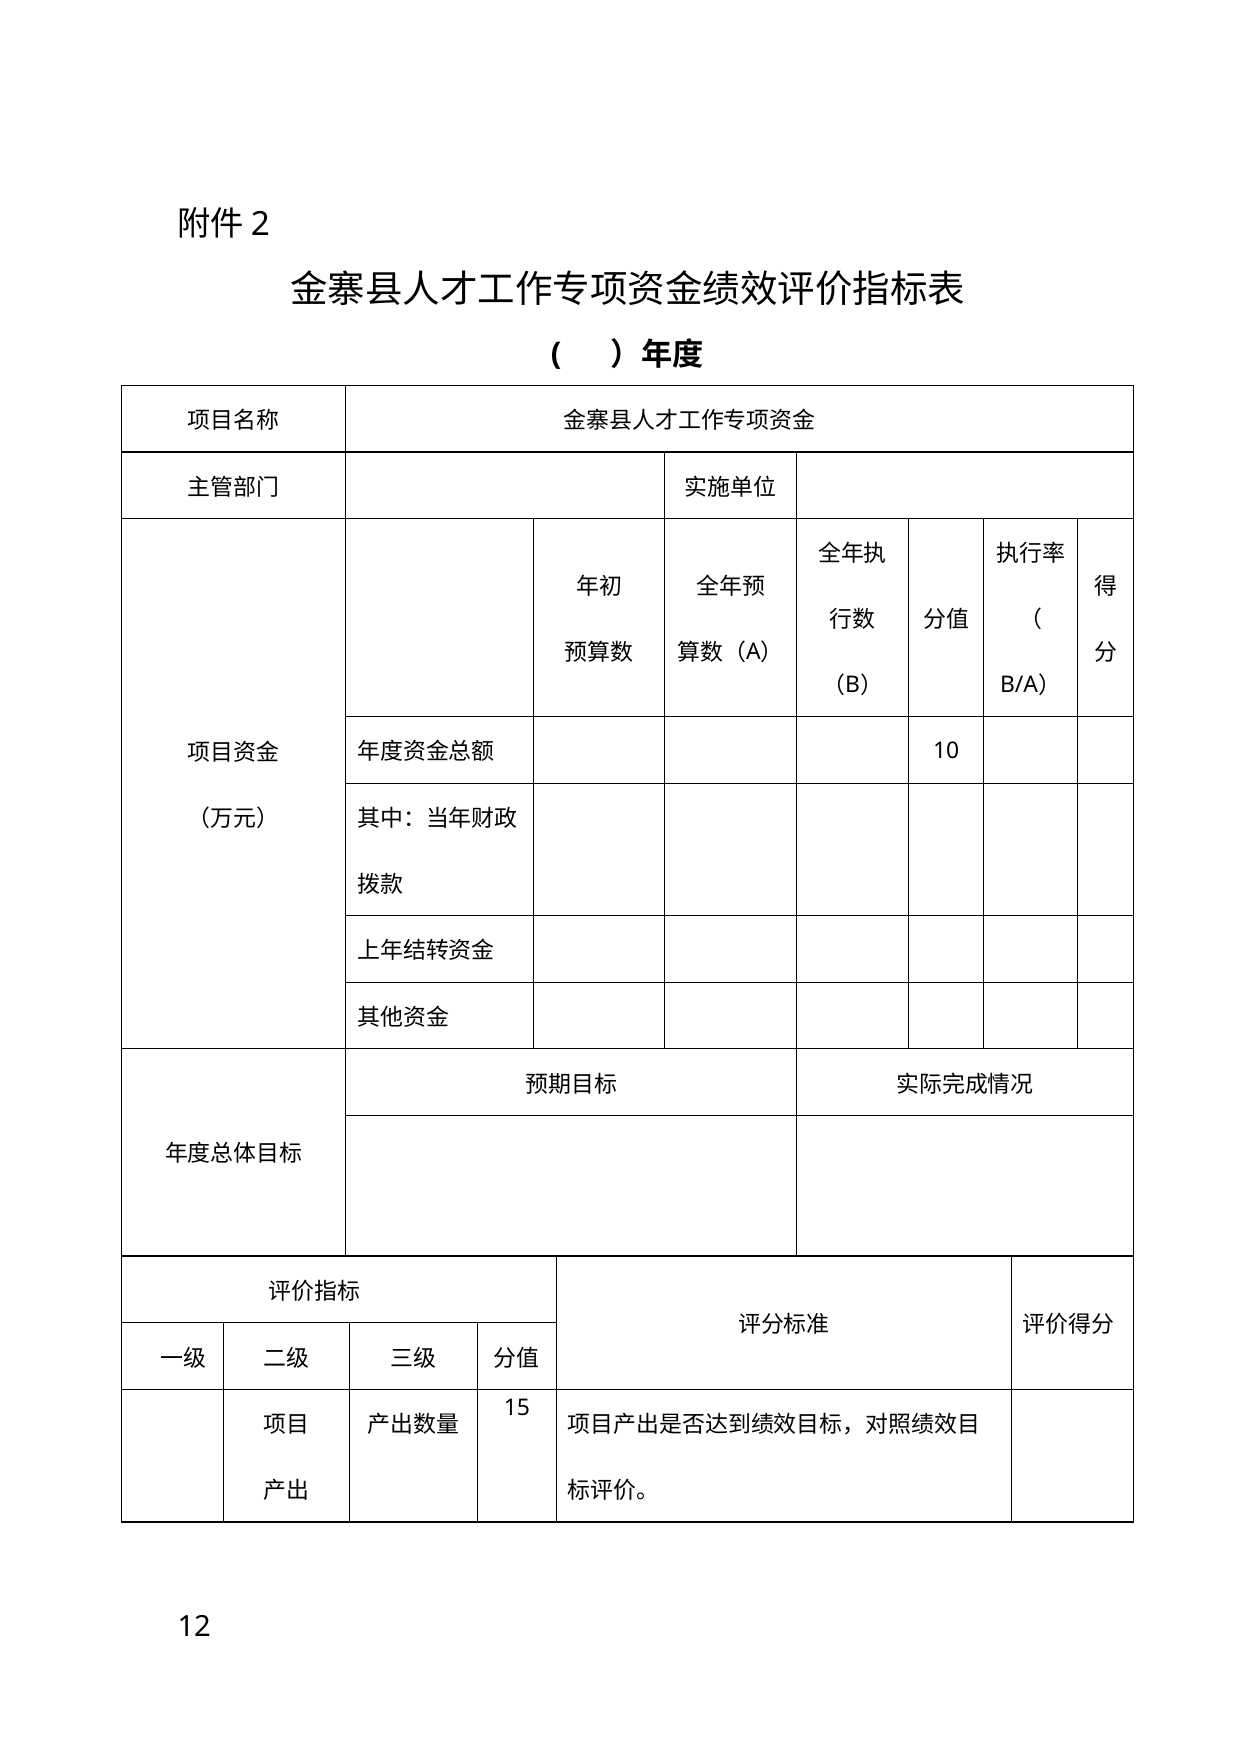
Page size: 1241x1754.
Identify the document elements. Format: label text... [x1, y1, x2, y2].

table_cell [797, 453, 1133, 518]
table_cell ( ）年度 [121, 319, 1133, 385]
table_cell 注：1.一级指标分值统一设置为：产出指标50分、效益指标30分、满意度指标10分、预算资金执行率10分。如有特殊情况，上述权重可做适当调整但加总后应等于100分。各部门根据各项指标重要程度确定三级指标的分值。得分最高不能超过该指标分值上限。 [1012, 1257, 1133, 1389]
table_cell [909, 784, 983, 915]
table_cell [346, 519, 533, 716]
table_cell [1078, 983, 1133, 1048]
table_cell [346, 1116, 796, 1254]
table_cell [534, 784, 664, 915]
table_cell [665, 784, 796, 915]
text 附件2 [177, 188, 1063, 253]
table_cell [534, 983, 664, 1048]
table_cell [1078, 784, 1133, 915]
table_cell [478, 1390, 556, 1521]
table_cell [1078, 916, 1133, 982]
table_cell 全年预 算数（A） [665, 519, 796, 716]
table_cell 上年结转资金 [346, 916, 533, 982]
table_cell 实施单位 [665, 453, 796, 518]
table_cell 金寨县人才工作专项资金 [346, 386, 1133, 451]
table_cell 执行率（B/A） [984, 519, 1077, 716]
table_cell [797, 717, 908, 783]
table_cell [909, 916, 983, 982]
table_cell 预期目标 [346, 1049, 796, 1115]
table_cell 其他资金 [346, 983, 533, 1048]
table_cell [350, 1390, 477, 1521]
table_cell 主管部门 [122, 453, 345, 518]
table_cell 项目名称 [122, 386, 345, 451]
table_cell 其中：当年财政拨款 [346, 784, 533, 915]
table_cell 得分 [1078, 519, 1133, 716]
table_cell [984, 916, 1077, 982]
table_cell [534, 717, 664, 783]
table_cell 实际完成情况 [797, 1049, 1133, 1115]
table_cell 年度资金总额 [346, 717, 533, 783]
table_cell [984, 717, 1077, 783]
table_cell 注：1.一级指标分值统一设置为：产出指标50分、效益指标30分、满意度指标10分、预算资金执行率10分。如有特殊情况，上述权重可做适当调整但加总后应等于100分。各部门根据各项指标重要程度确定三级指标的分值。得分最高不能超过该指标分值上限。 [122, 1257, 556, 1322]
table_cell [984, 784, 1077, 915]
table_cell 年度总体目标 [122, 1049, 345, 1254]
table_cell 10 [909, 717, 983, 783]
table_header 金寨县人才工作专项资金绩效评价指标表 [121, 254, 1133, 319]
table_cell [797, 983, 908, 1048]
table_cell [665, 983, 796, 1048]
table_cell [1078, 717, 1133, 783]
table_cell [534, 916, 664, 982]
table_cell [224, 1390, 349, 1521]
table_cell 项目资金 （万元） [122, 519, 345, 1048]
table_cell [665, 717, 796, 783]
table_cell [797, 916, 908, 982]
table_cell [797, 784, 908, 915]
table_cell [984, 983, 1077, 1048]
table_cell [557, 1390, 1011, 1521]
table_cell 注：1.一级指标分值统一设置为：产出指标50分、效益指标30分、满意度指标10分、预算资金执行率10分。如有特殊情况，上述权重可做适当调整但加总后应等于100分。各部门根据各项指标重要程度确定三级指标的分值。得分最高不能超过该指标分值上限。 [557, 1257, 1011, 1389]
table_cell [346, 453, 664, 518]
table_cell 分值 [909, 519, 983, 716]
table_cell [909, 983, 983, 1048]
table_cell 全年执行数（B） [797, 519, 908, 716]
table_cell [665, 916, 796, 982]
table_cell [122, 1390, 223, 1521]
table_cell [1012, 1390, 1133, 1521]
table_cell [797, 1116, 1133, 1254]
table_cell 年初 预算数 [534, 519, 664, 716]
